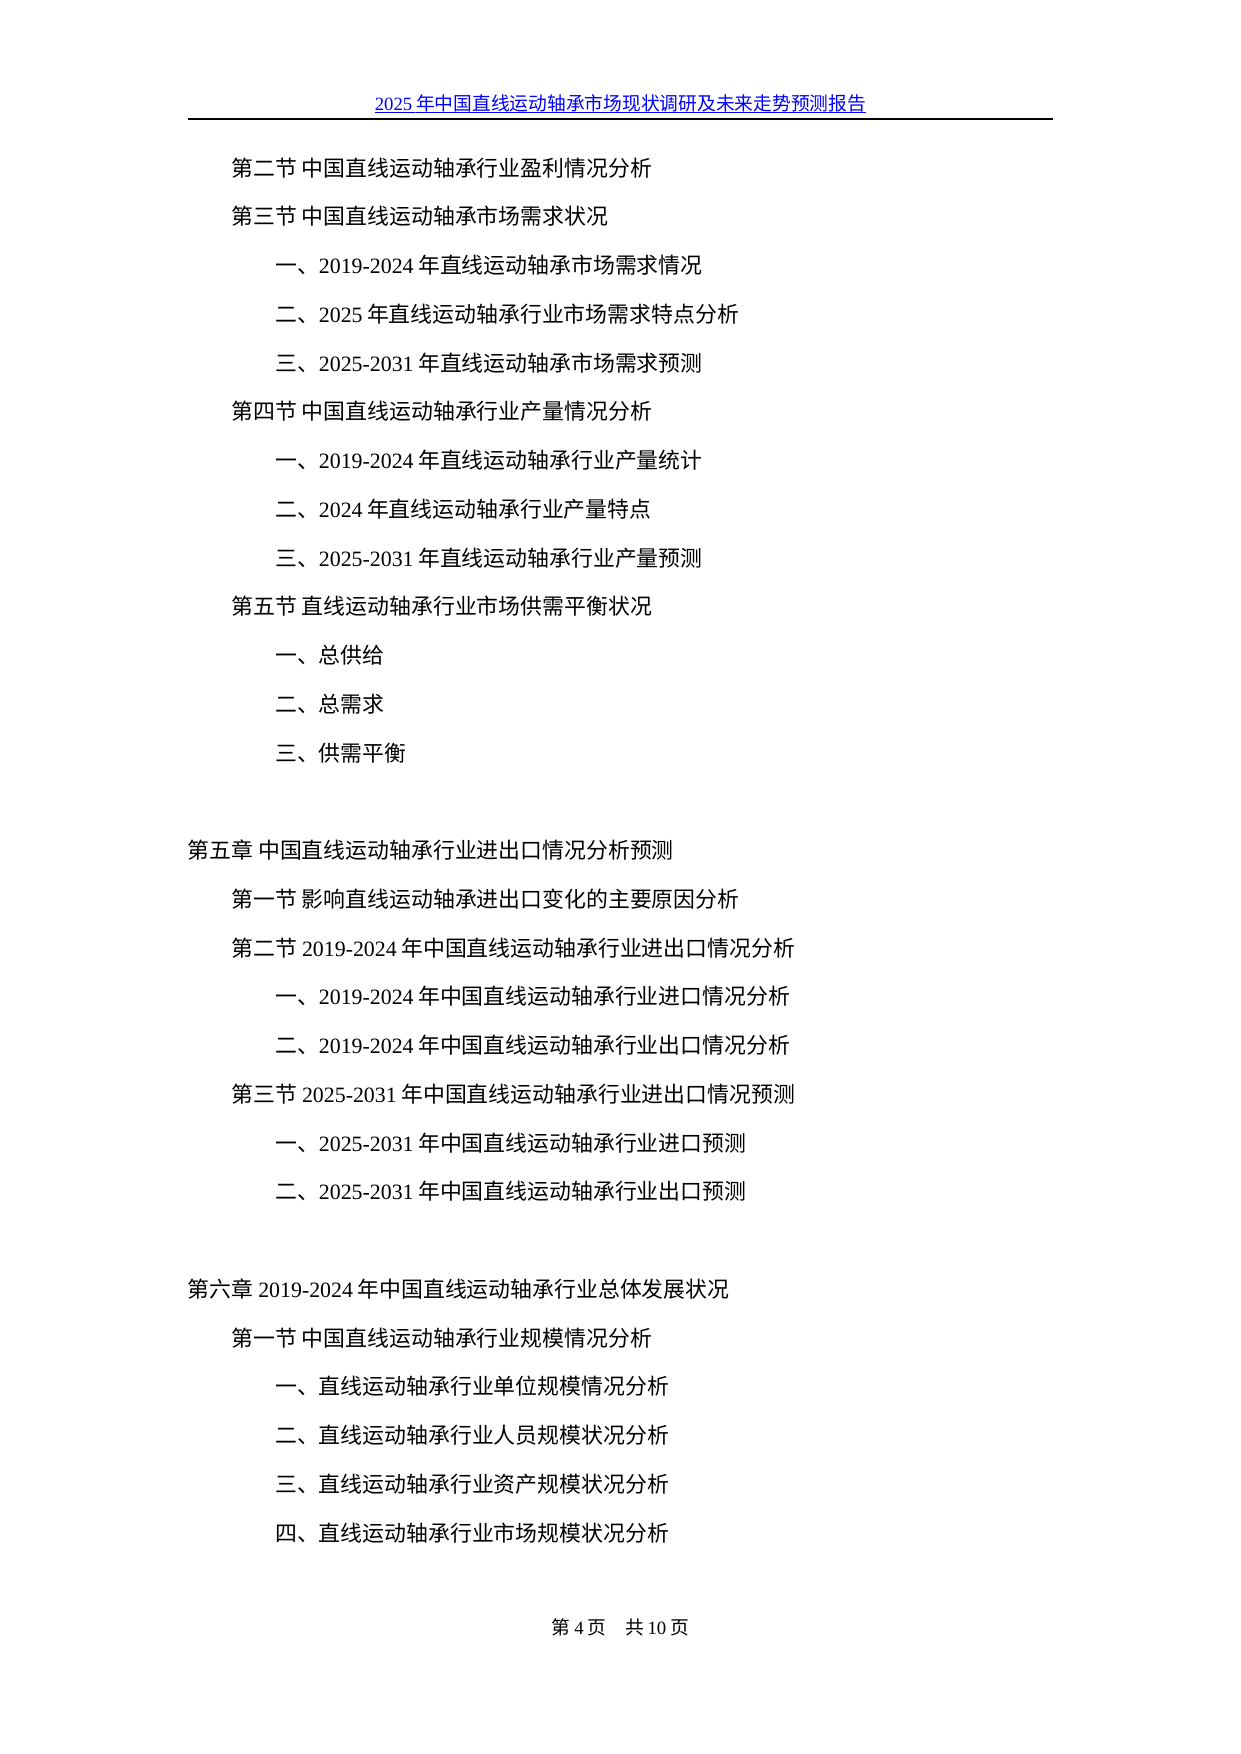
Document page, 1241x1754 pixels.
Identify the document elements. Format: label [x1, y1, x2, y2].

text [187, 150, 1053, 1548]
